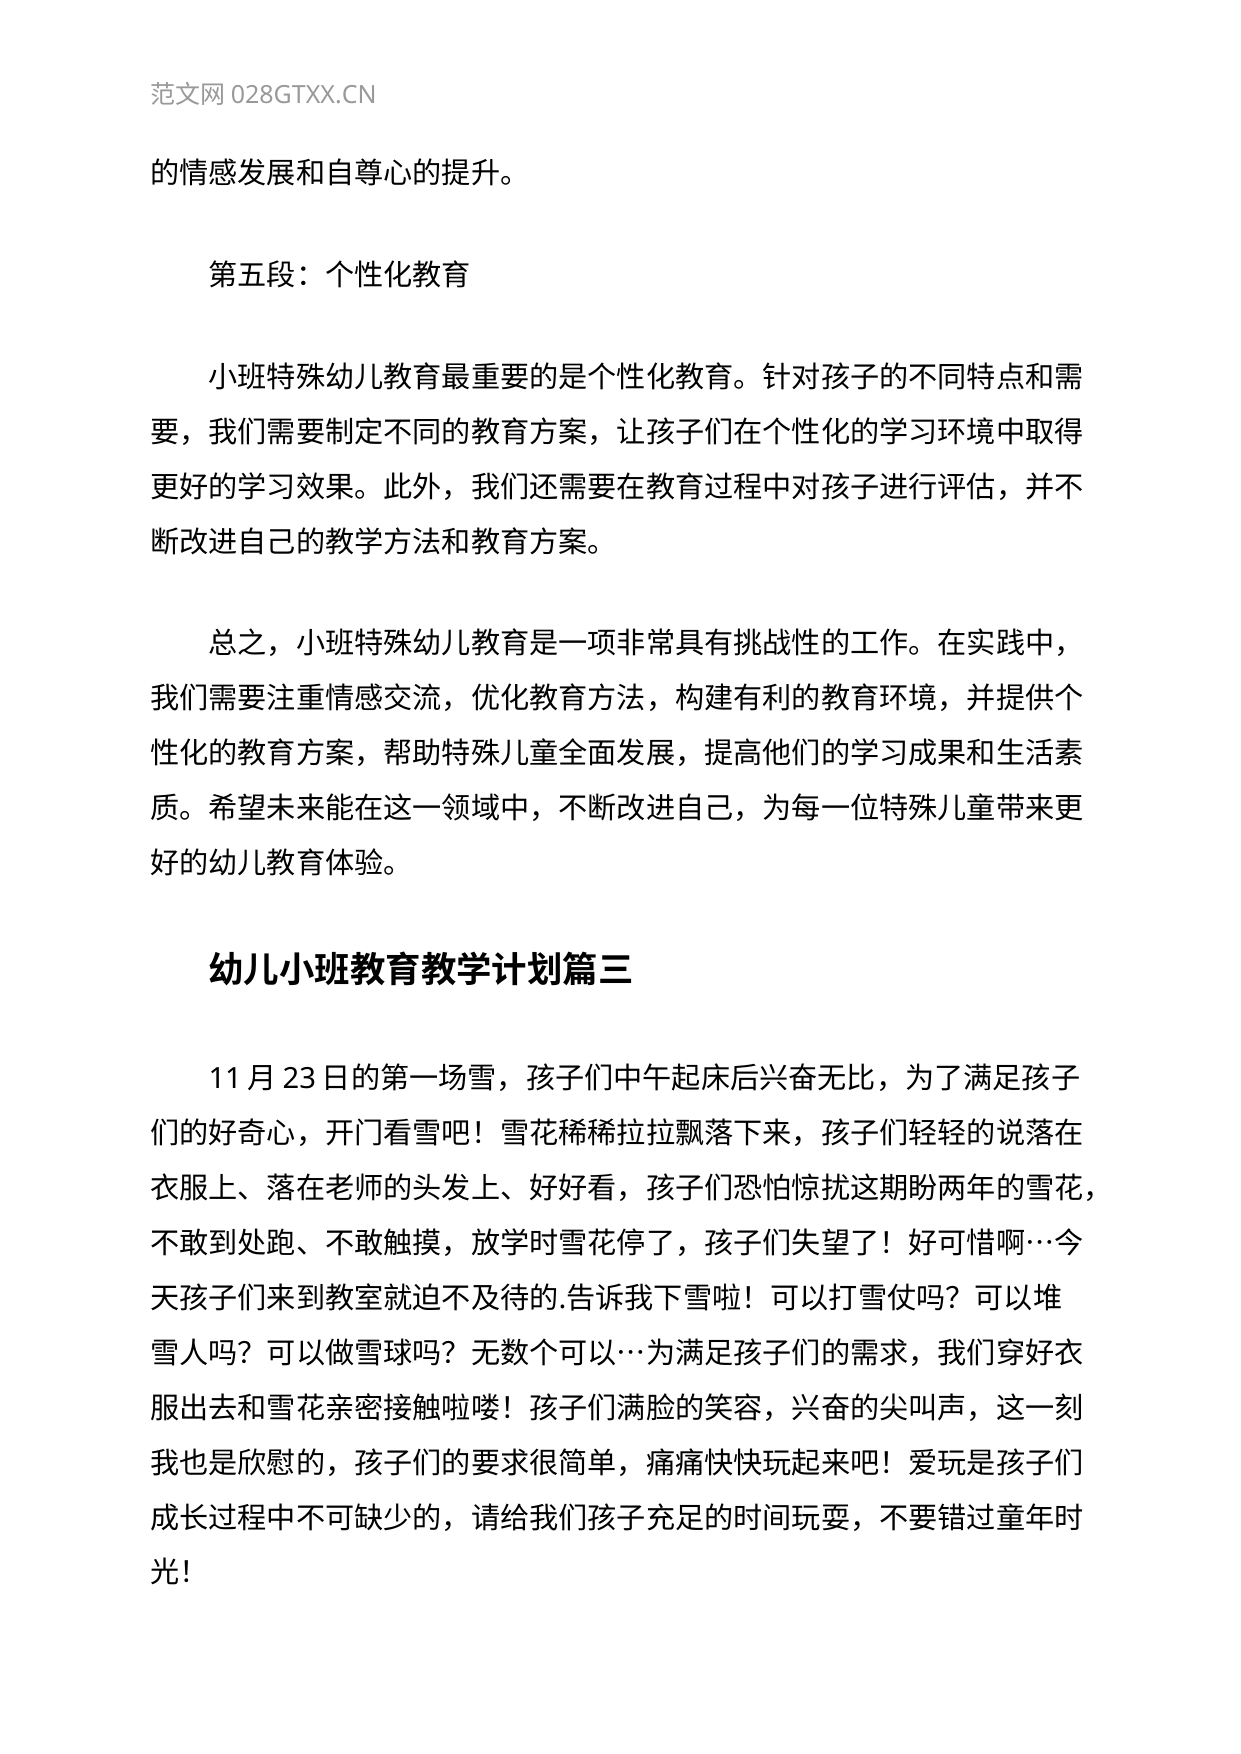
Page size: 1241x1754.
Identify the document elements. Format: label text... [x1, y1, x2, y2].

text 总之，小班特殊幼儿教育是一项非常具有挑战性的工作。在实践中，我们需要注重情感交流，优化教育方法，构建有利的教育环境，并提供个性化的教育方案，帮助特殊儿童全面发展，提高他们的学习成果和生活素质。希望未来能在这一领域中，不断改进自己，为每一位特殊儿童带来更好的幼儿教育体验。 [150, 620, 1090, 882]
text 11月23日的第一场雪，孩子们中午起床后兴奋无比，为了满足孩子们的好奇心，开门看雪吧！雪花稀稀拉拉飘落下来，孩子们轻轻的说落在衣服上、落在老师的头发上、好好看，孩子们恐怕惊扰这期盼两年的雪花，不敢到处跑、不敢触摸，放学时雪花停了，孩子们失望了！好可惜啊…今天孩子们来到教室就迫不及待的.告诉我下雪啦！可以打雪仗吗？可以堆雪人吗？可以做雪球吗？无数个可以…为满足孩子们的需求，我们穿好衣服出去和雪花亲密接触啦喽！孩子们满脸的笑容，兴奋的尖叫声，这一刻我也是欣慰的，孩子们的要求很简单，痛痛快快玩起来吧！爱玩是孩子们成长过程中不可缺少的，请给我们孩子充足的时间玩耍，不要错过童年时光！ [150, 1055, 1090, 1591]
text 小班特殊幼儿教育最重要的是个性化教育。针对孩子的不同特点和需要，我们需要制定不同的教育方案，让孩子们在个性化的学习环境中取得更好的学习效果。此外，我们还需要在教育过程中对孩子进行评估，并不断改进自己的教学方法和教育方案。 [150, 353, 1090, 561]
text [150, 150, 1090, 192]
text 幼儿小班教育教学计划篇三 [150, 941, 1090, 993]
text 第五段：个性化教育 [150, 252, 1090, 294]
